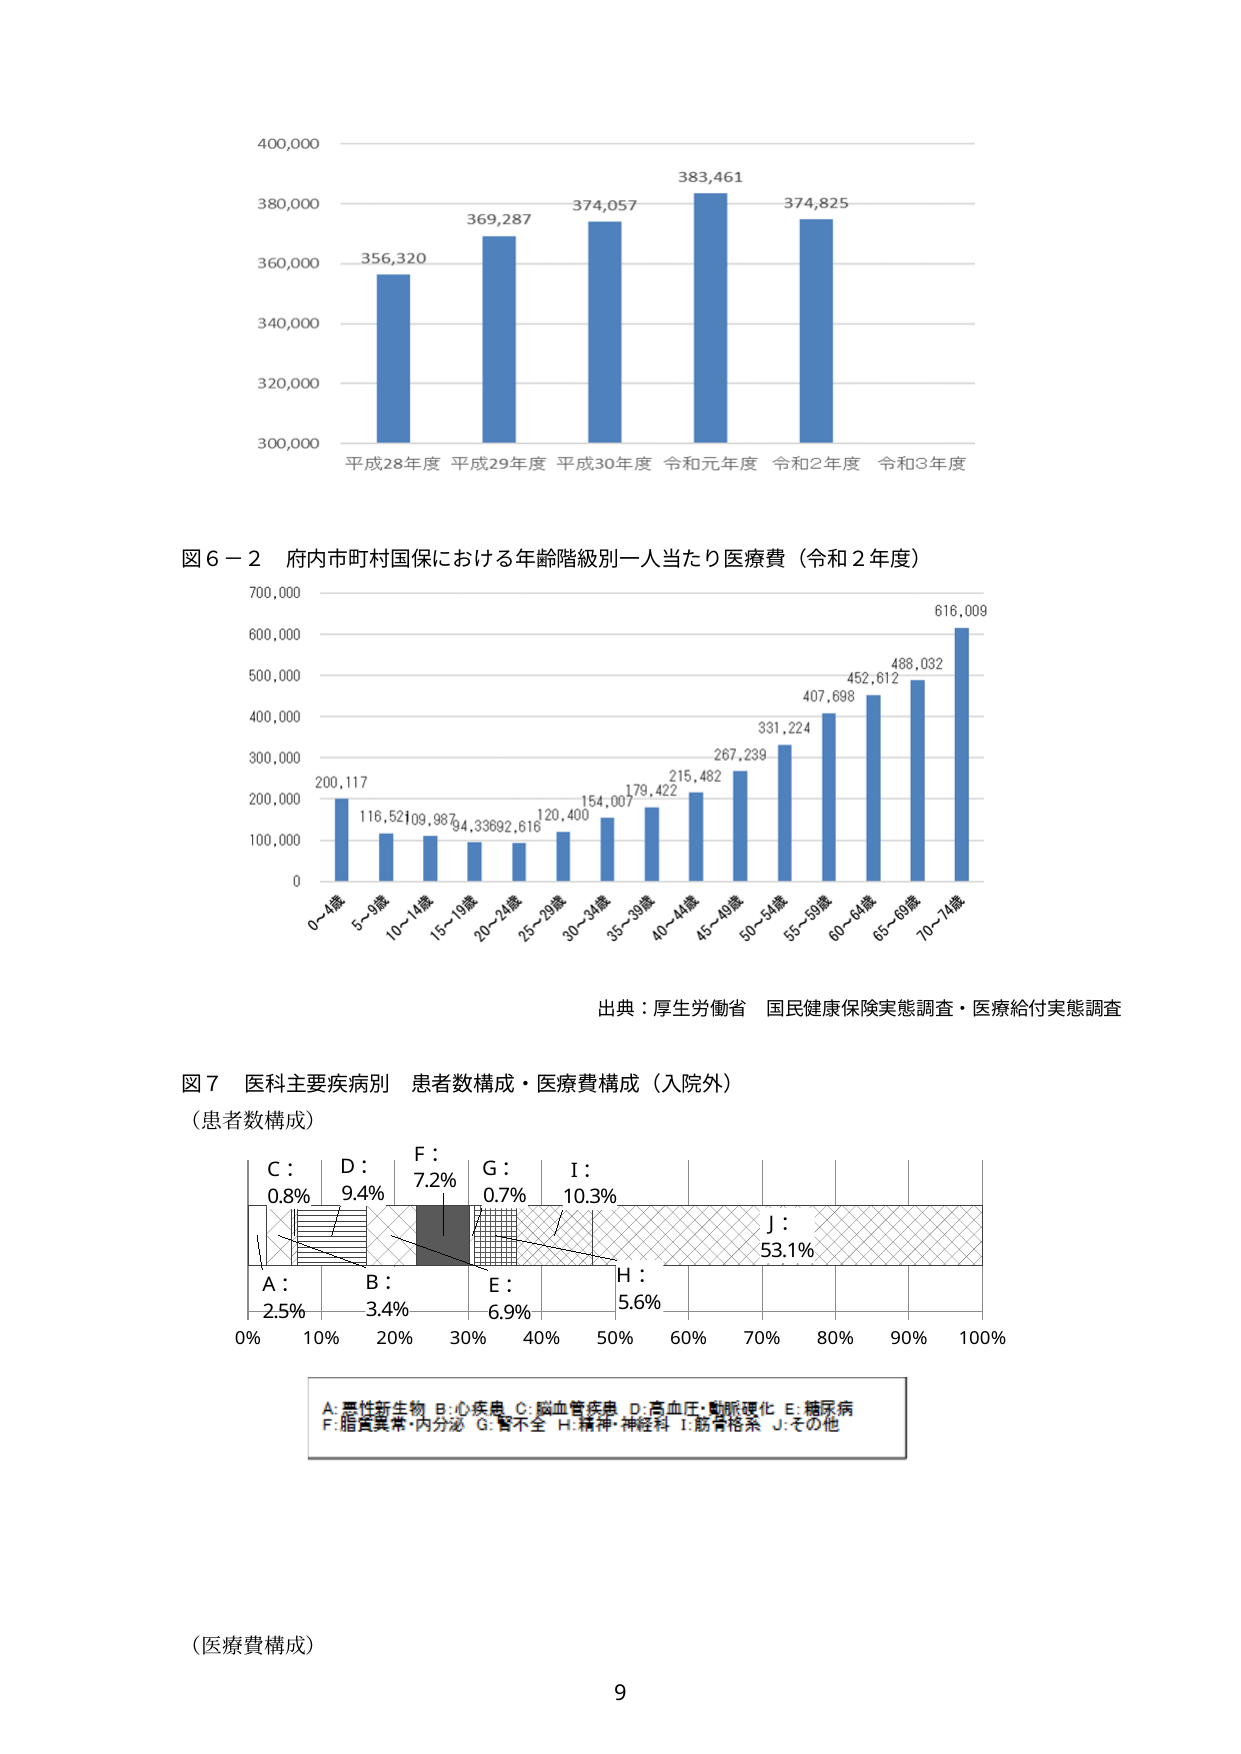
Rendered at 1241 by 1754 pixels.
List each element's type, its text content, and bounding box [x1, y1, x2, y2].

picture [307, 1377, 912, 1465]
text 出典：厚生労働省 国民健康保険実態調査・医療給付実態調査 [118, 988, 1122, 1026]
picture [243, 126, 998, 484]
text 図７ 医科主要疾病別 患者数構成・医療費構成（入院外） [140, 1063, 1122, 1101]
text （患者数構成） [118, 1101, 1122, 1138]
text （医療費構成） [118, 1626, 1122, 1663]
picture [238, 576, 1002, 956]
text 図６－２ 府内市町村国保における年齢階級別一人当たり医療費（令和２年度） [140, 538, 1122, 576]
